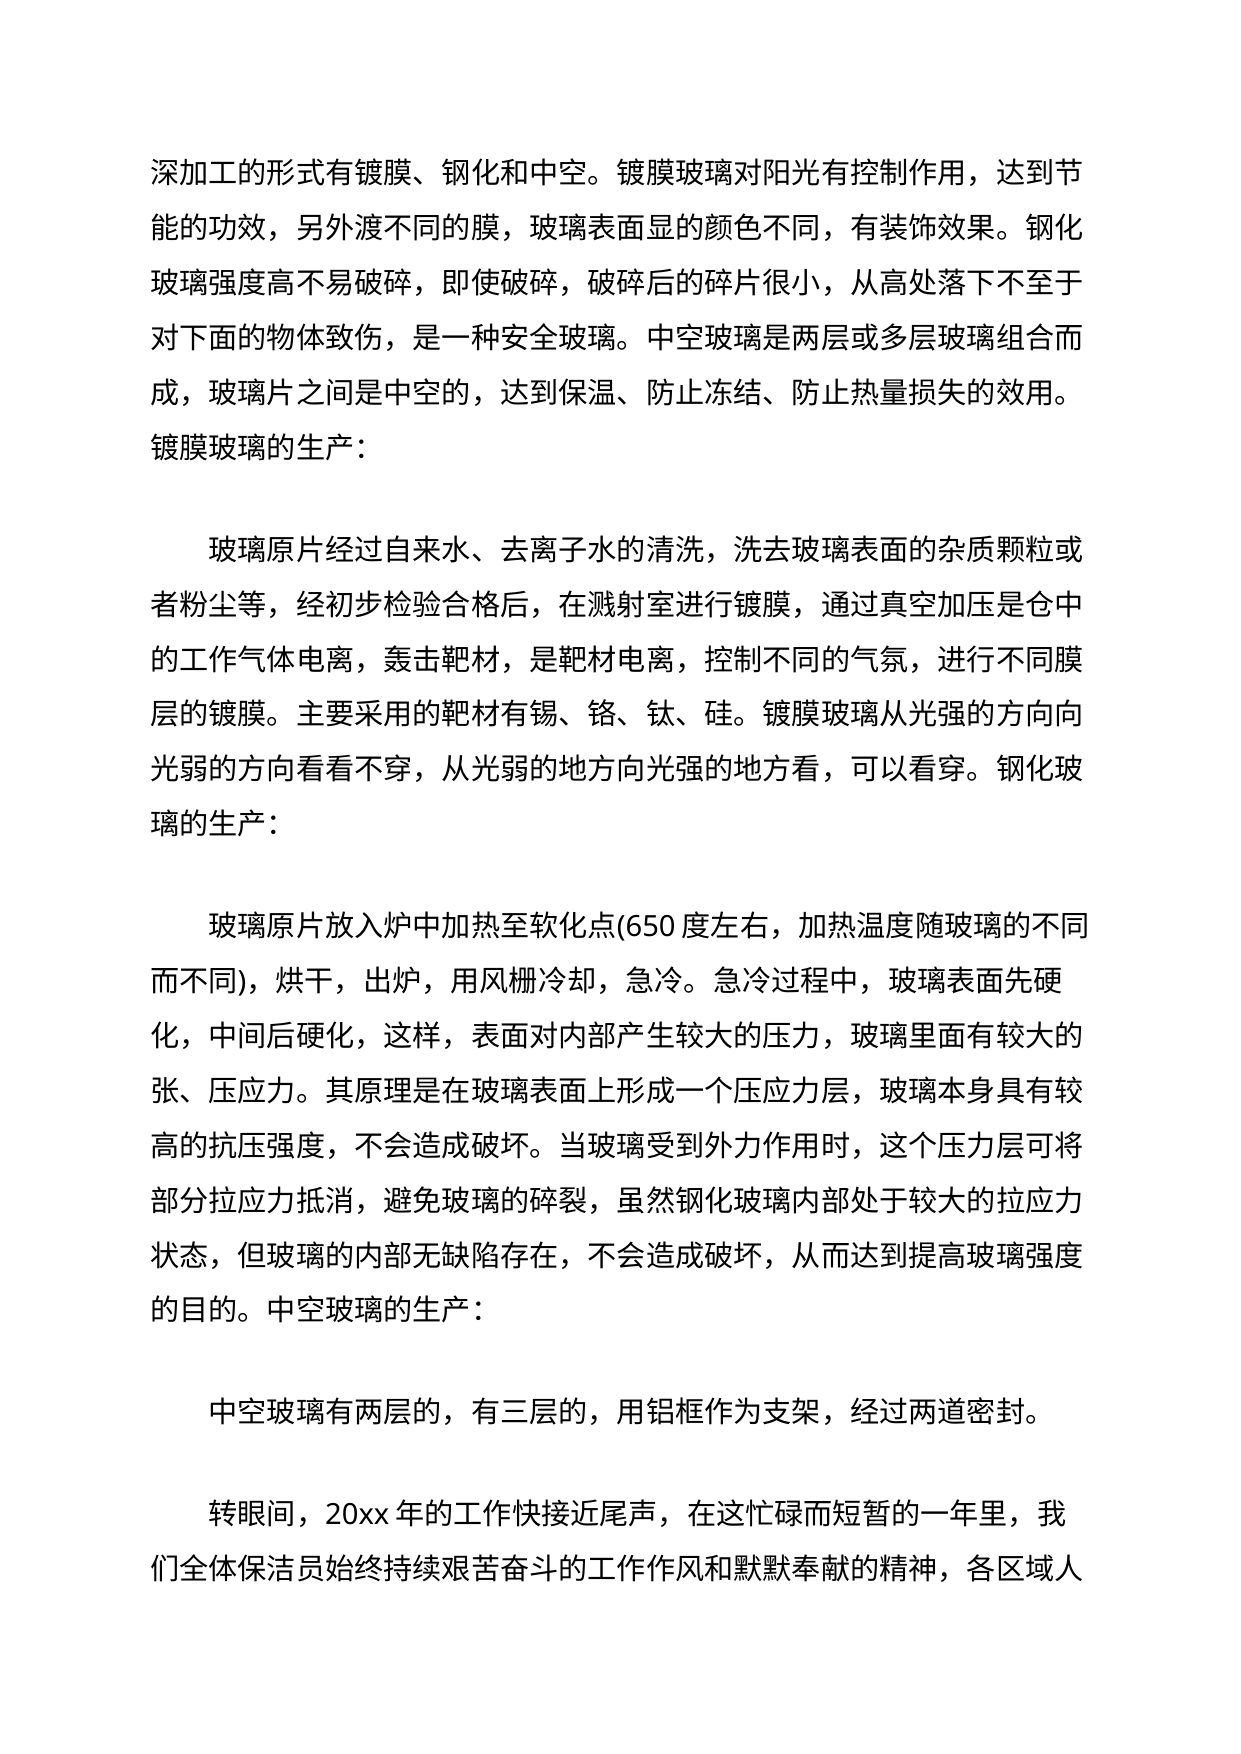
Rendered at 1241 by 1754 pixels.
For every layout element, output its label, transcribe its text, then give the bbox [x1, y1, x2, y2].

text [150, 1491, 1090, 1588]
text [150, 150, 1090, 467]
text 玻璃原片经过自来水、去离子水的清洗，洗去玻璃表面的杂质颗粒或者粉尘等，经初步检验合格后，在溅射室进行镀膜，通过真空加压是仓中的工作气体电离，轰击靶材，是靶材电离，控制不同的气氛，进行不同膜层的镀膜。主要采用的靶材有锡、铬、钛、硅。镀膜玻璃从光强的方向向光弱的方向看看不穿，从光弱的地方向光强的地方看，可以看穿。钢化玻璃的生产： [150, 526, 1090, 843]
text 玻璃原片放入炉中加热至软化点(650度左右，加热温度随玻璃的不同而不同)，烘干，出炉，用风栅冷却，急冷。急冷过程中，玻璃表面先硬化，中间后硬化，这样，表面对内部产生较大的压力，玻璃里面有较大的张、压应力。其原理是在玻璃表面上形成一个压应力层，玻璃本身具有较高的抗压强度，不会造成破坏。当玻璃受到外力作用时，这个压力层可将部分拉应力抵消，避免玻璃的碎裂，虽然钢化玻璃内部处于较大的拉应力状态，但玻璃的内部无缺陷存在，不会造成破坏，从而达到提高玻璃强度的目的。中空玻璃的生产： [150, 902, 1090, 1329]
text 中空玻璃有两层的，有三层的，用铝框作为支架，经过两道密封。 [150, 1389, 1090, 1431]
